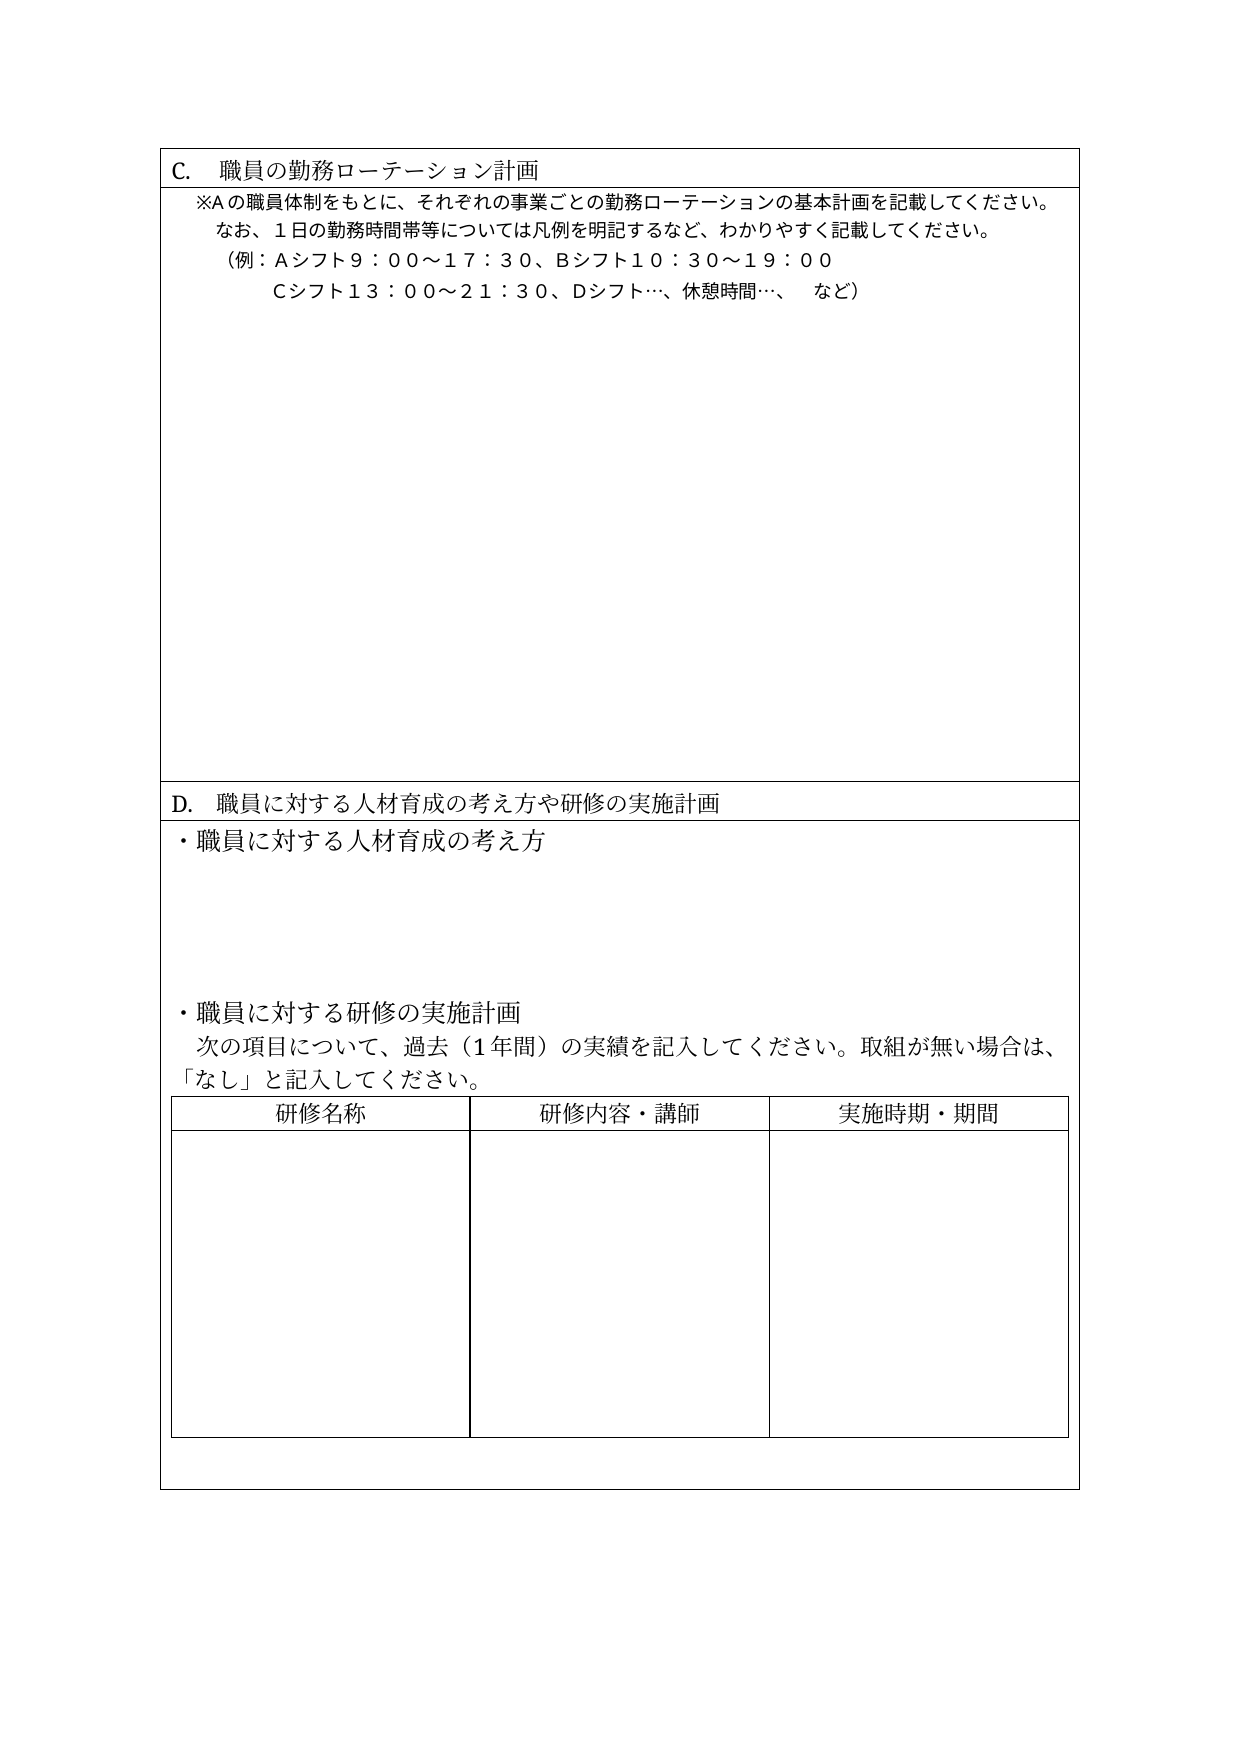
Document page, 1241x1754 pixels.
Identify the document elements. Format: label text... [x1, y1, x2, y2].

table_cell C. 職員の勤務ローテーション計画 [161, 149, 1079, 187]
table_cell D. 職員に対する人材育成の考え方や研修の実施計画 [161, 782, 1079, 820]
table_cell ※Aの職員体制をもとに、それぞれの事業ごとの勤務ローテーションの基本計画を記載してください。なお、１日の勤務時間帯等については凡例を明記するなど、わかりやすく記載してください。 （例：Ａシフト９：００～１７：３０、Ｂシフト１０：３０～１９：００ Ｃシフト１３：００～２１：３０、Ｄシフト…、休憩時間…、 など） [161, 188, 1079, 781]
table_cell ・職員に対する人材育成の考え方 ・職員に対する研修の実施計画 次の項目について、過去（1年間）の実績を記入してください。取組が無い場合は、「なし」と記入してください。 [161, 821, 1079, 1489]
